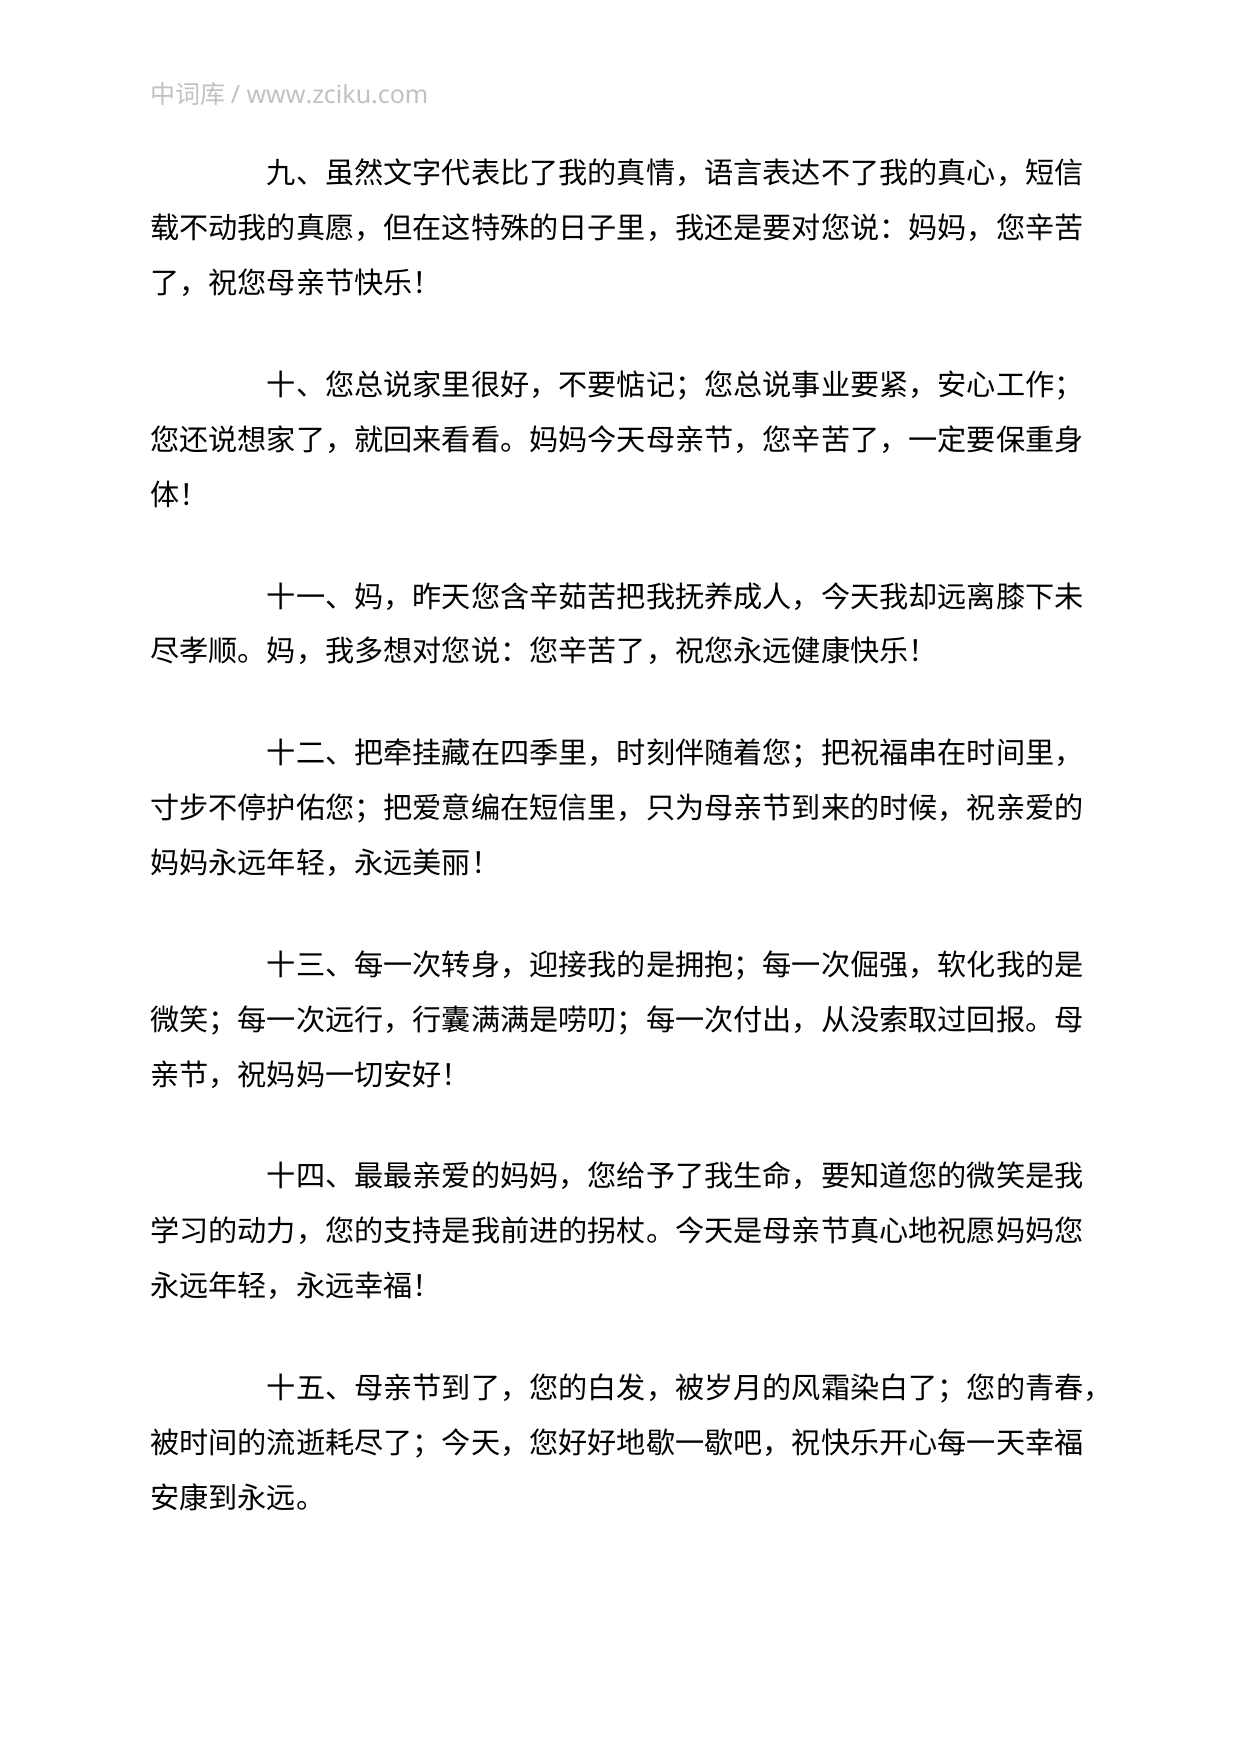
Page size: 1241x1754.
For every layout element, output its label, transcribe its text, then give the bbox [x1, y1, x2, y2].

text 十五、母亲节到了，您的白发，被岁月的风霜染白了；您的青春，被时间的流逝耗尽了；今天，您好好地歇一歇吧，祝快乐开心每一天幸福安康到永远。 [150, 1364, 1090, 1517]
text 十三、每一次转身，迎接我的是拥抱；每一次倔强，软化我的是微笑；每一次远行，行囊满满是唠叨；每一次付出，从没索取过回报。母亲节，祝妈妈一切安好！ [150, 941, 1090, 1093]
text 十、您总说家里很好，不要惦记；您总说事业要紧，安心工作；您还说想家了，就回来看看。妈妈今天母亲节，您辛苦了，一定要保重身体！ [150, 362, 1090, 514]
text 十四、最最亲爱的妈妈，您给予了我生命，要知道您的微笑是我学习的动力，您的支持是我前进的拐杖。今天是母亲节真心地祝愿妈妈您永远年轻，永远幸福！ [150, 1153, 1090, 1305]
text 九、虽然文字代表比了我的真情，语言表达不了我的真心，短信载不动我的真愿，但在这特殊的日子里，我还是要对您说：妈妈，您辛苦了，祝您母亲节快乐！ [150, 150, 1090, 302]
text 十二、把牵挂藏在四季里，时刻伴随着您；把祝福串在时间里，寸步不停护佑您；把爱意编在短信里，只为母亲节到来的时候，祝亲爱的妈妈永远年轻，永远美丽！ [150, 730, 1090, 882]
text 十一、妈，昨天您含辛茹苦把我抚养成人，今天我却远离膝下未尽孝顺。妈，我多想对您说：您辛苦了，祝您永远健康快乐！ [150, 573, 1090, 670]
